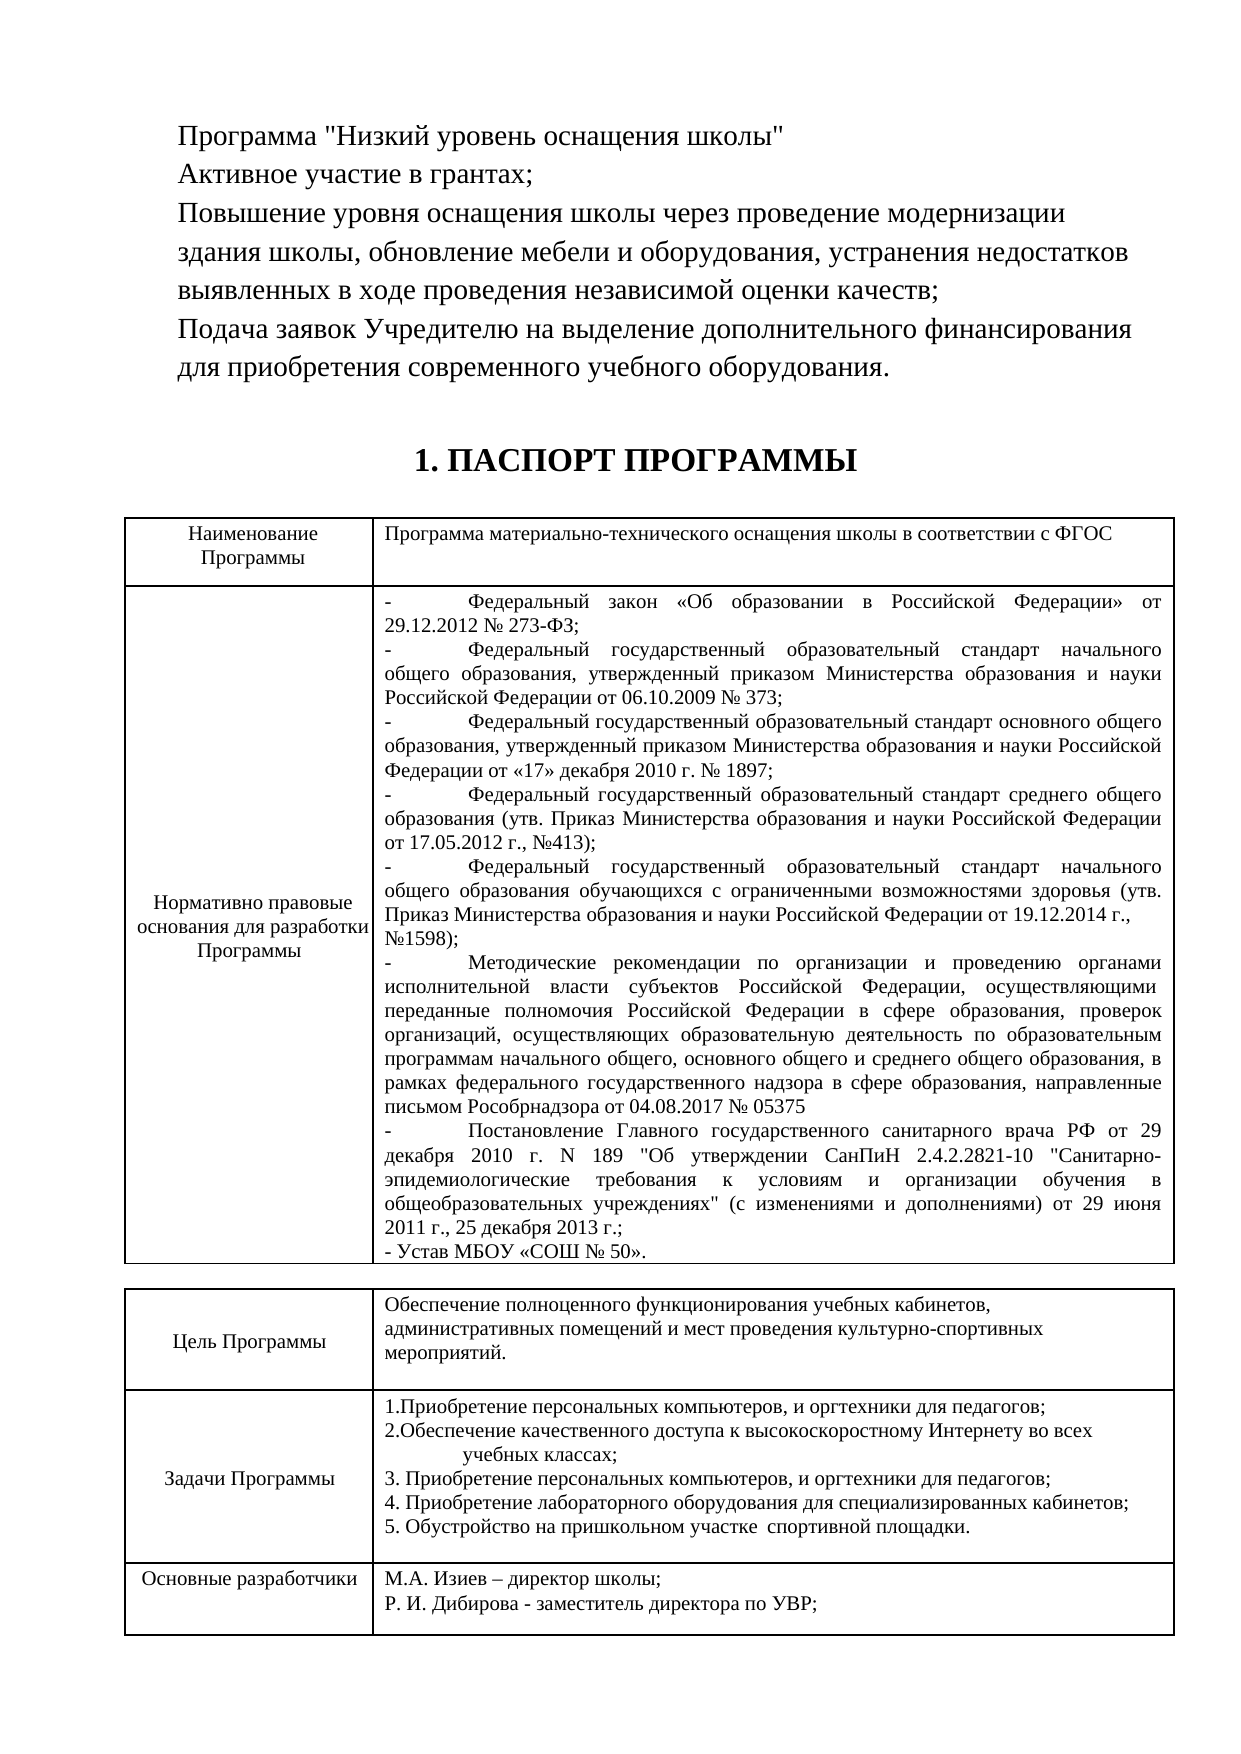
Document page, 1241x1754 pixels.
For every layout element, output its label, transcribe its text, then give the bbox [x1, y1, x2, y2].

text 1. ПАСПОРТ ПРОГРАММЫ [177, 440, 874, 478]
table_cell - Федеральный закон «Об образовании в Российской Федерации» от 29.12.2012 № 273-ФЗ; - Федеральный государственный образовательный стандарт начального общего образования, утвержденный приказом Министерства образования и науки Российской Федерации от 06.10.2009 № 373; - Федеральный государственный образовательный стандарт основного общего образования, утвержденный приказом Министерства образования и науки Российской Федерации от «17» декабря 2010 г. № 1897; - Федеральный государственный образовательный стандарт среднего общего образования (утв. Приказ Министерства образования и науки Российской Федерации от 17.05.2012 г., №413); - Федеральный государственный образовательный стандарт начального общего образования обучающихся с ограниченными возможностями здоровья (утв. Приказ Министерства образования и науки Российской Федерации от 19.12.2014 г., №1598); - Методические рекомендации по организации и проведению органами исполнительной власти субъектов Российской Федерации, осуществляющими переданные полномочия Российской Федерации в сфере образования, проверок организаций, осуществляющих образовательную деятельность по образовательным программам начального общего, основного общего и среднего общего образования, в рамках федерального государственного надзора в сфере образования, направленные письмом Рособрнадзора от 04.08.2017 № 05375 - Постановление Главного государственного санитарного врача РФ от 29 декабря 2010 г. N 189 "Об утверждении СанПиН 2.4.2.2821-10 "Санитарно-эпидемиологические требования к условиям и организации обучения в общеобразовательных учреждениях" (с изменениями и дополнениями) от 29 июня 2011 г., 25 декабря 2013 г.; - Устав МБОУ «СОШ № 50». [374, 587, 1173, 1263]
text Программа "Низкий уровень оснащения школы" Активное участие в грантах; Повышение уровня оснащения школы через проведение модернизации здания школы, обновление мебели и оборудования, устранения недостатков выявленных в ходе проведения независимой оценки качеств; Подача заявок Учредителю на выделение дополнительного финансирования для приобретения современного учебного оборудования. [177, 118, 1152, 415]
table_cell 1.Приобретение персональных компьютеров, и оргтехники для педагогов; 2.Обеспечение качественного доступа к высокоскоростному Интернету во всех учебных классах; 3. Приобретение персональных компьютеров, и оргтехники для педагогов; 4. Приобретение лабораторного оборудования для специализированных кабинетов; 5. Обустройство на пришкольном участке спортивной площадки. [374, 1391, 1173, 1562]
table_header Цель Программы [126, 1290, 372, 1389]
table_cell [126, 1564, 372, 1634]
table_header Обеспечение полноценного функционирования учебных кабинетов, административных помещений и мест проведения культурно-спортивных мероприятий. [374, 1290, 1173, 1389]
table_header Наименование Программы [126, 519, 372, 585]
table_header Программа материально-технического оснащения школы в соответствии с ФГОС [374, 519, 1173, 585]
table_cell Задачи Программы [126, 1391, 372, 1562]
table_cell Нормативно правовые основания для разработки Программы [126, 587, 372, 1263]
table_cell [374, 1564, 1173, 1634]
